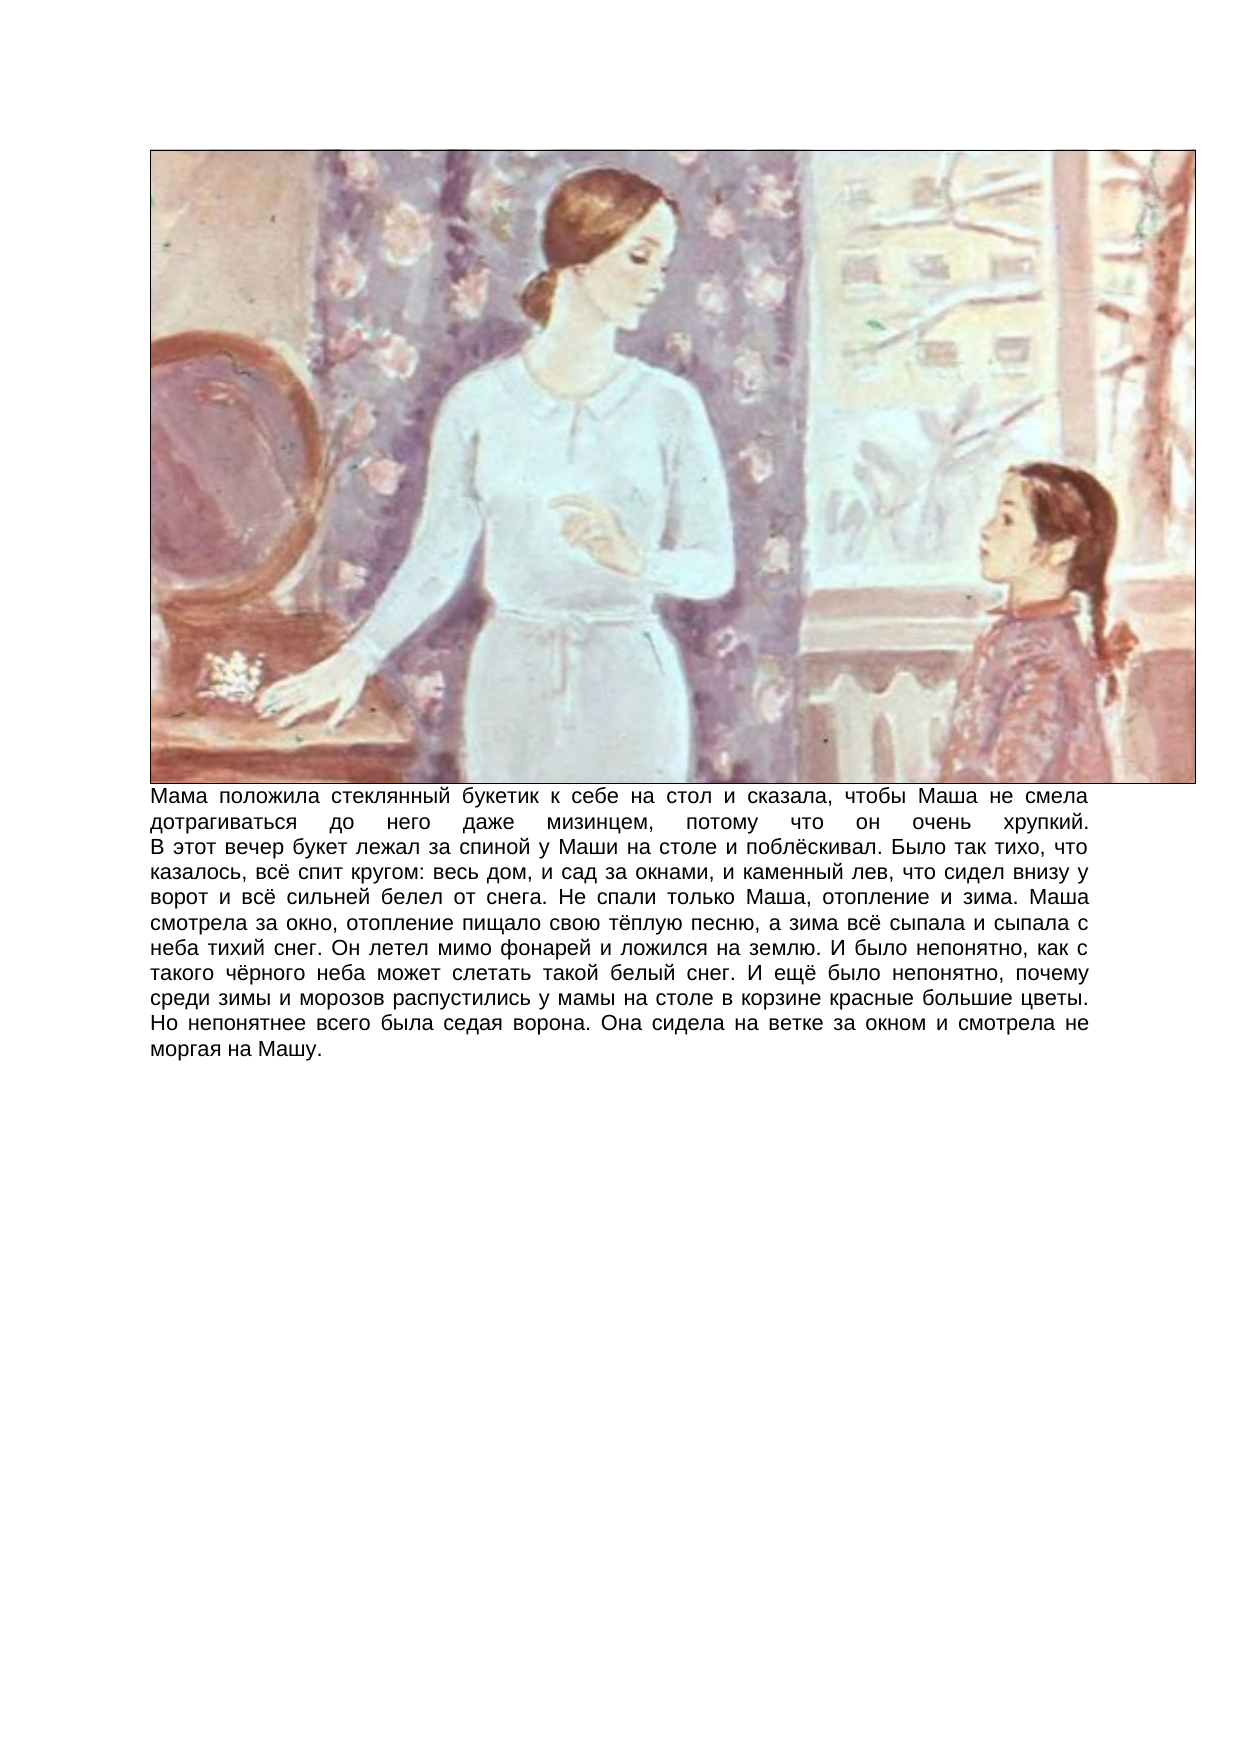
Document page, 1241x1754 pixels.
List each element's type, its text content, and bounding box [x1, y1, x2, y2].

picture [151, 151, 1195, 783]
text Мама положила стеклянный букетик к себе на стол и сказала, чтобы Маша не смела дотрагиваться до него даже мизинцем, потому что он очень хрупкий.В этот вечер букет лежал за спиной у Маши на столе и поблёскивал. Было так тихо, что казалось, всё спит кругом: весь дом, и сад за окнами, и каменный лев, что сидел внизу у ворот и всё сильней белел от снега. Не спали только Маша, отопление и зима. Маша смотрела за окно, отопление пищало свою тёплую песню, а зима всё сыпала и сыпала с неба тихий снег. Он летел мимо фонарей и ложился на землю. И было непонятно, как с такого чёрного неба может слетать такой белый снег. И ещё было непонятно, почему среди зимы и морозов распустились у мамы на столе в корзине красные большие цветы. Но непонятнее всего была седая ворона. Она сидела на ветке за окном и смотрела не моргая на Машу. [150, 784, 1090, 1061]
